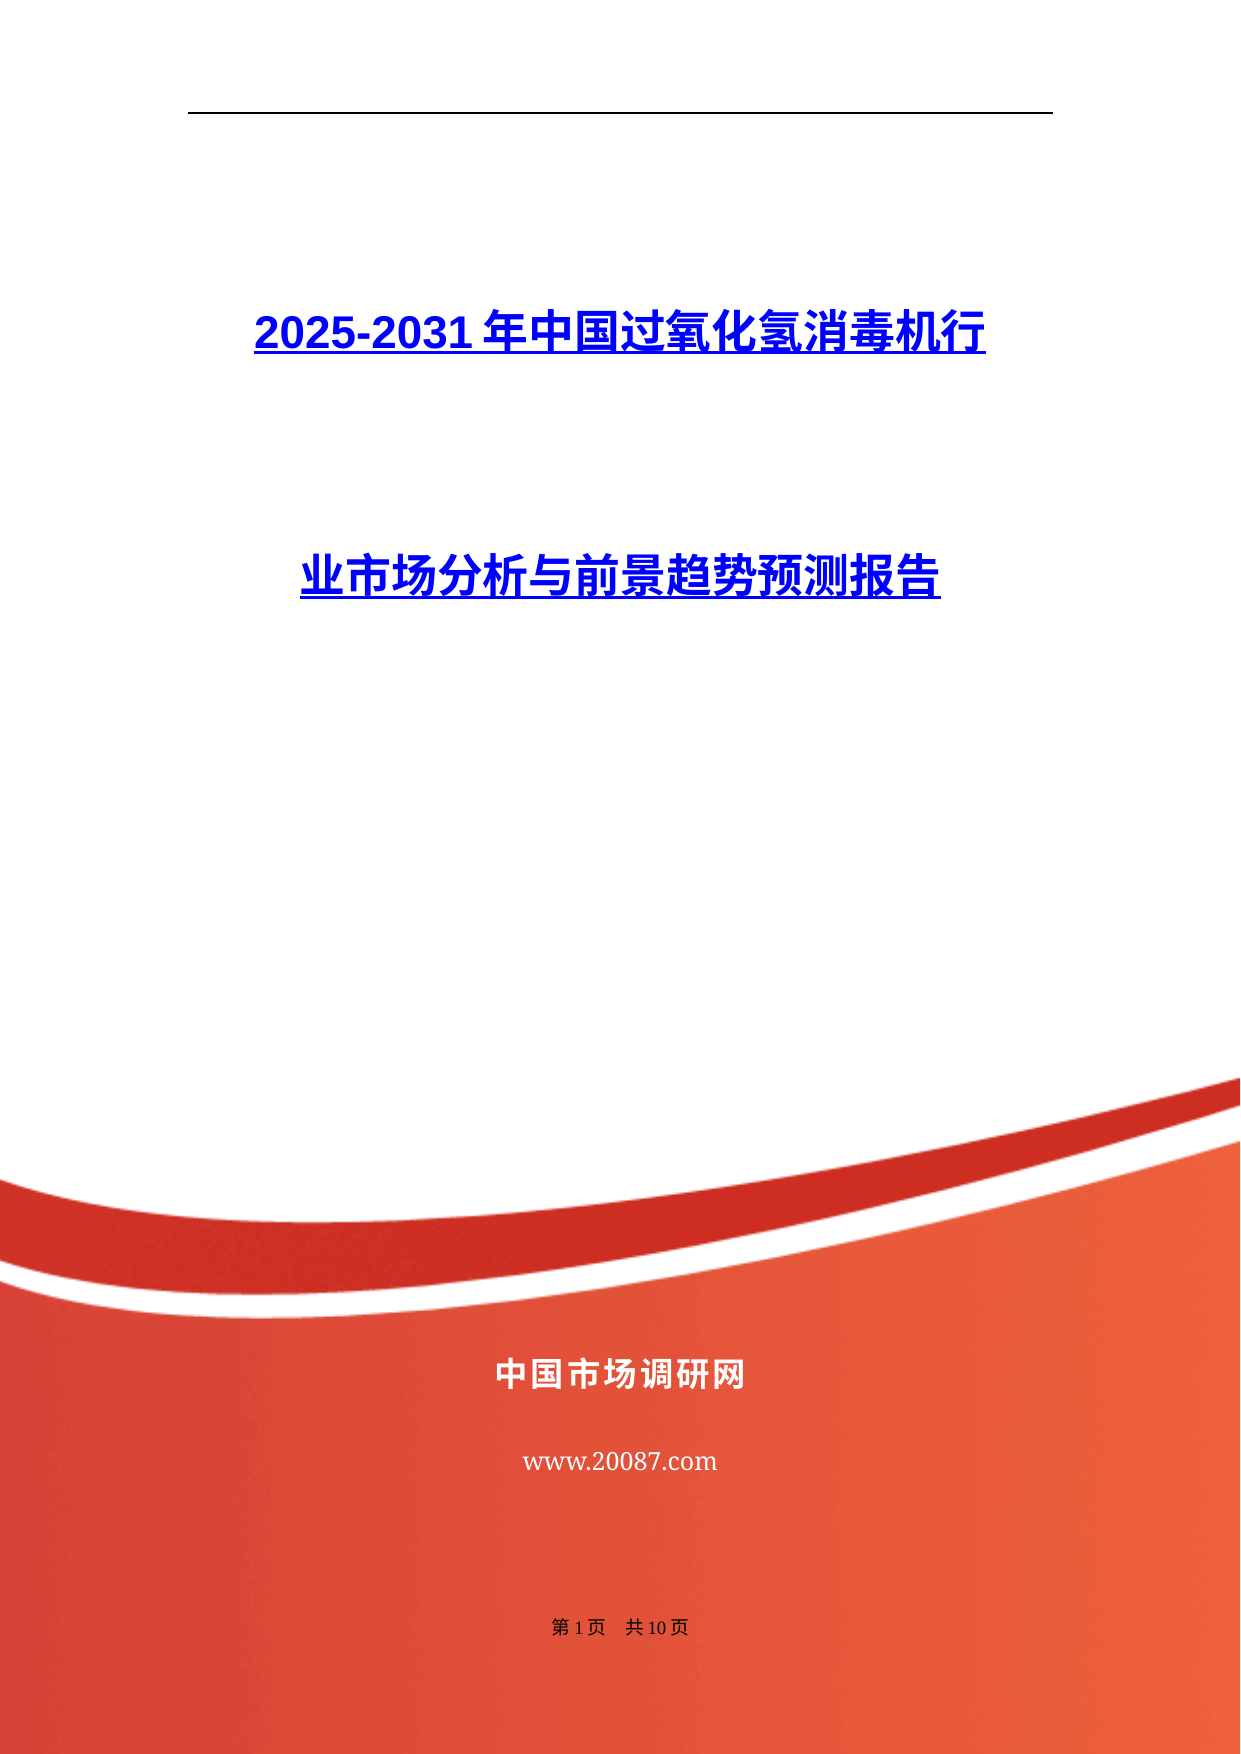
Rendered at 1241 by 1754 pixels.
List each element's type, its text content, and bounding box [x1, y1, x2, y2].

picture [0, 1006, 1241, 1754]
text www.20087.com [187, 1428, 1053, 1493]
table_header 2025-2031年中国过氧化氢消毒机行业市场分析与前景趋势预测报告 [188, 207, 1053, 773]
subtitle 中国市场调研网 [187, 1339, 1053, 1404]
